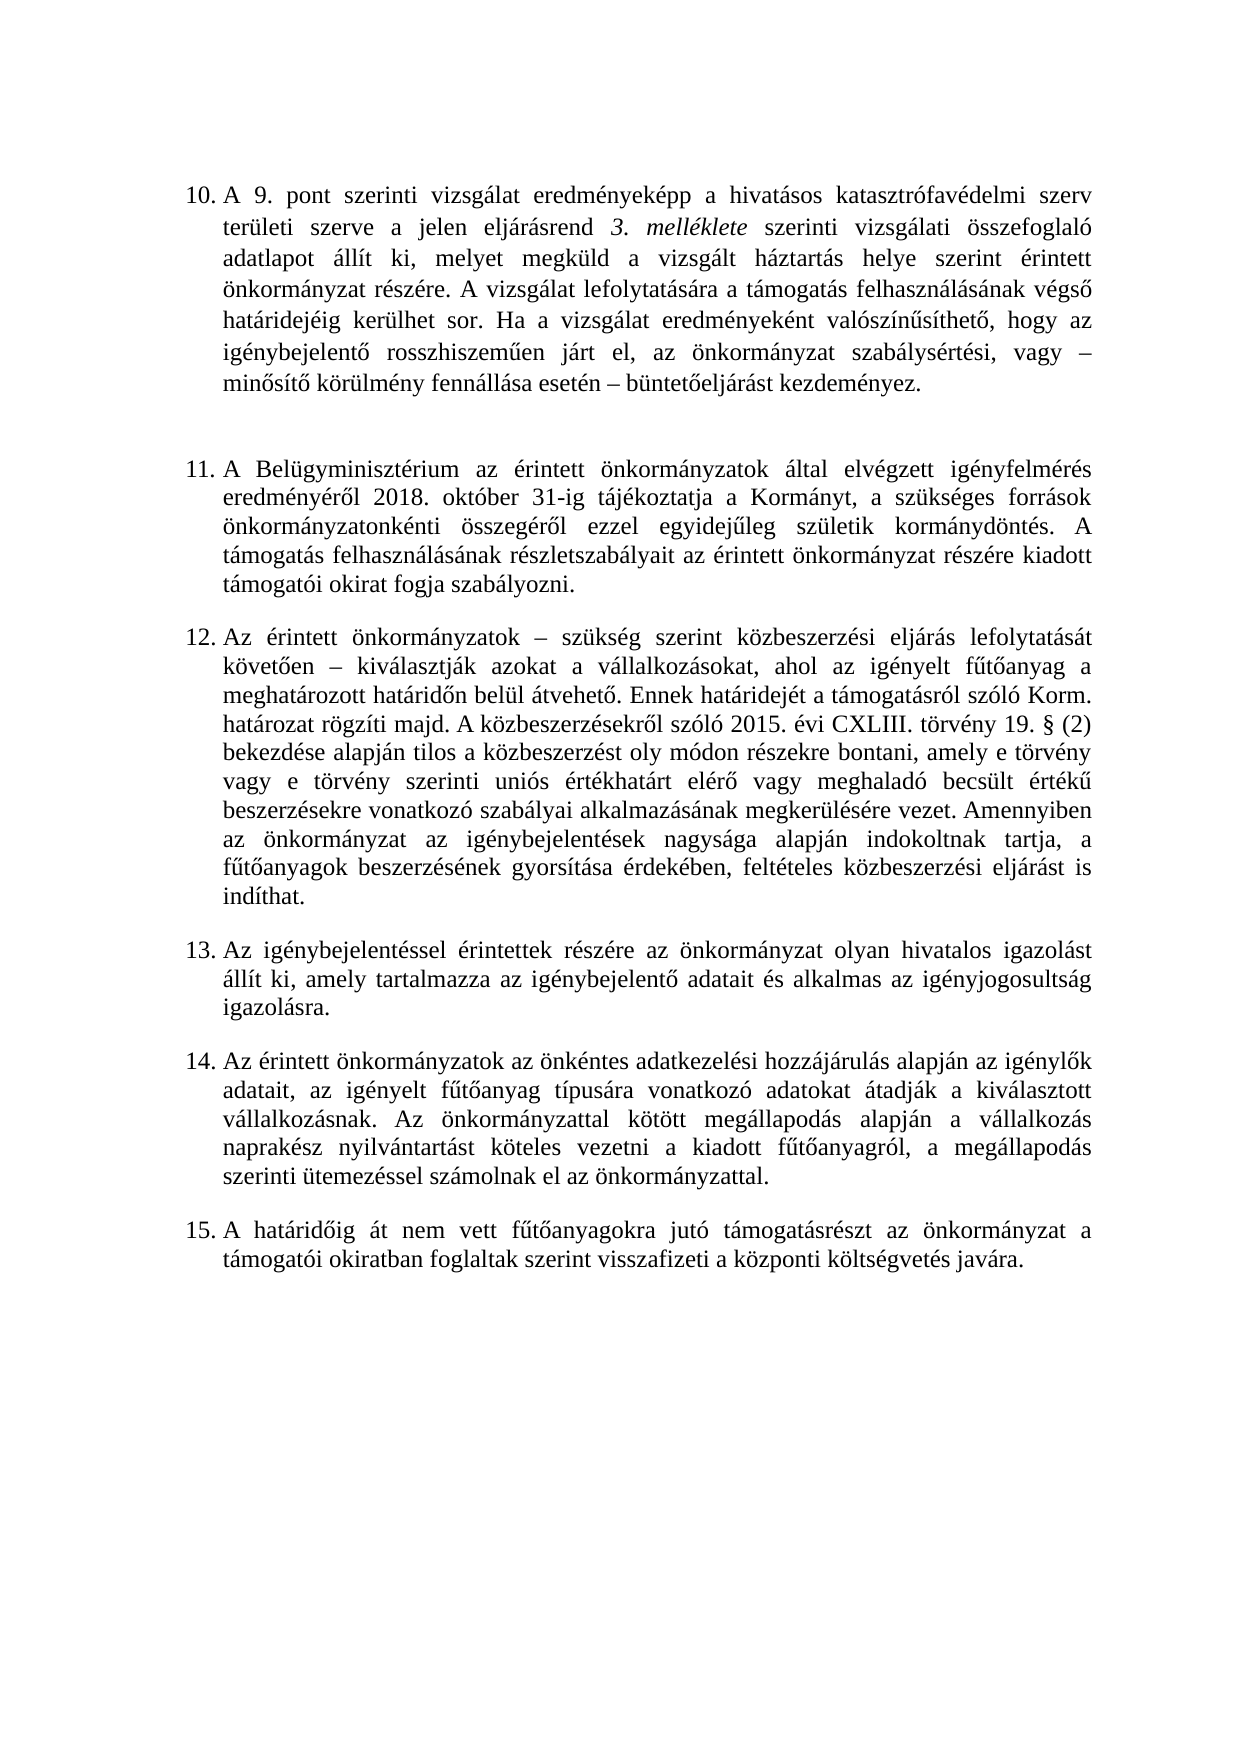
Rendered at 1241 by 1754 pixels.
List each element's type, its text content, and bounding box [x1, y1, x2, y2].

title A határidőig át nem vett fűtőanyagokra jutó támogatásrészt az önkormányzat a támogatói okiratban foglaltak szerint visszafizeti a központi költségvetés javára. [185, 1215, 1093, 1272]
title Az igénybejelentéssel érintettek részére az önkormányzat olyan hivatalos igazolást állít ki, amely tartalmazza az igénybejelentő adatait és alkalmas az igényjogosultság igazolásra. [185, 935, 1093, 1021]
title Az érintett önkormányzatok – szükség szerint közbeszerzési eljárás lefolytatását követően – kiválasztják azokat a vállalkozásokat, ahol az igényelt fűtőanyag a meghatározott határidőn belül átvehető. Ennek határidejét a támogatásról szóló Korm. határozat rögzíti majd. A közbeszerzésekről szóló 2015. évi CXLIII. törvény 19. § (2) bekezdése alapján tilos a közbeszerzést oly módon részekre bontani, amely e törvény vagy e törvény szerinti uniós értékhatárt elérő vagy meghaladó becsült értékű beszerzésekre vonatkozó szabályai alkalmazásának megkerülésére vezet. Amennyiben az önkormányzat az igénybejelentések nagysága alapján indokoltnak tartja, a fűtőanyagok beszerzésének gyorsítása érdekében, feltételes közbeszerzési eljárást is indíthat. [185, 622, 1093, 910]
title A Belügyminisztérium az érintett önkormányzatok által elvégzett igényfelmérés eredményéről 2018. október 31-ig tájékoztatja a Kormányt, a szükséges források önkormányzatonkénti összegéről ezzel egyidejűleg születik kormánydöntés. A támogatás felhasználásának részletszabályait az érintett önkormányzat részére kiadott támogatói okirat fogja szabályozni. [185, 454, 1093, 597]
title Az érintett önkormányzatok az önkéntes adatkezelési hozzájárulás alapján az igénylők adatait, az igényelt fűtőanyag típusára vonatkozó adatokat átadják a kiválasztott vállalkozásnak. Az önkormányzattal kötött megállapodás alapján a vállalkozás naprakész nyilvántartást köteles vezetni a kiadott fűtőanyagról, a megállapodás szerinti ütemezéssel számolnak el az önkormányzattal. [185, 1046, 1093, 1190]
list A 9. pont szerinti vizsgálat eredményeképp a hivatásos katasztrófavédelmi szerv területi szerve a jelen eljárásrend 3. melléklete szerinti vizsgálati összefoglaló adatlapot állít ki, melyet megküld a vizsgált háztartás helye szerint érintett önkormányzat részére. A vizsgálat lefolytatására a támogatás felhasználásának végső határidejéig kerülhet sor. Ha a vizsgálat eredményeként valószínűsíthető, hogy az igénybejelentő rosszhiszeműen járt el, az önkormányzat szabálysértési, vagy – minősítő körülmény fennállása esetén – büntetőeljárást kezdeményez. [185, 179, 1093, 397]
